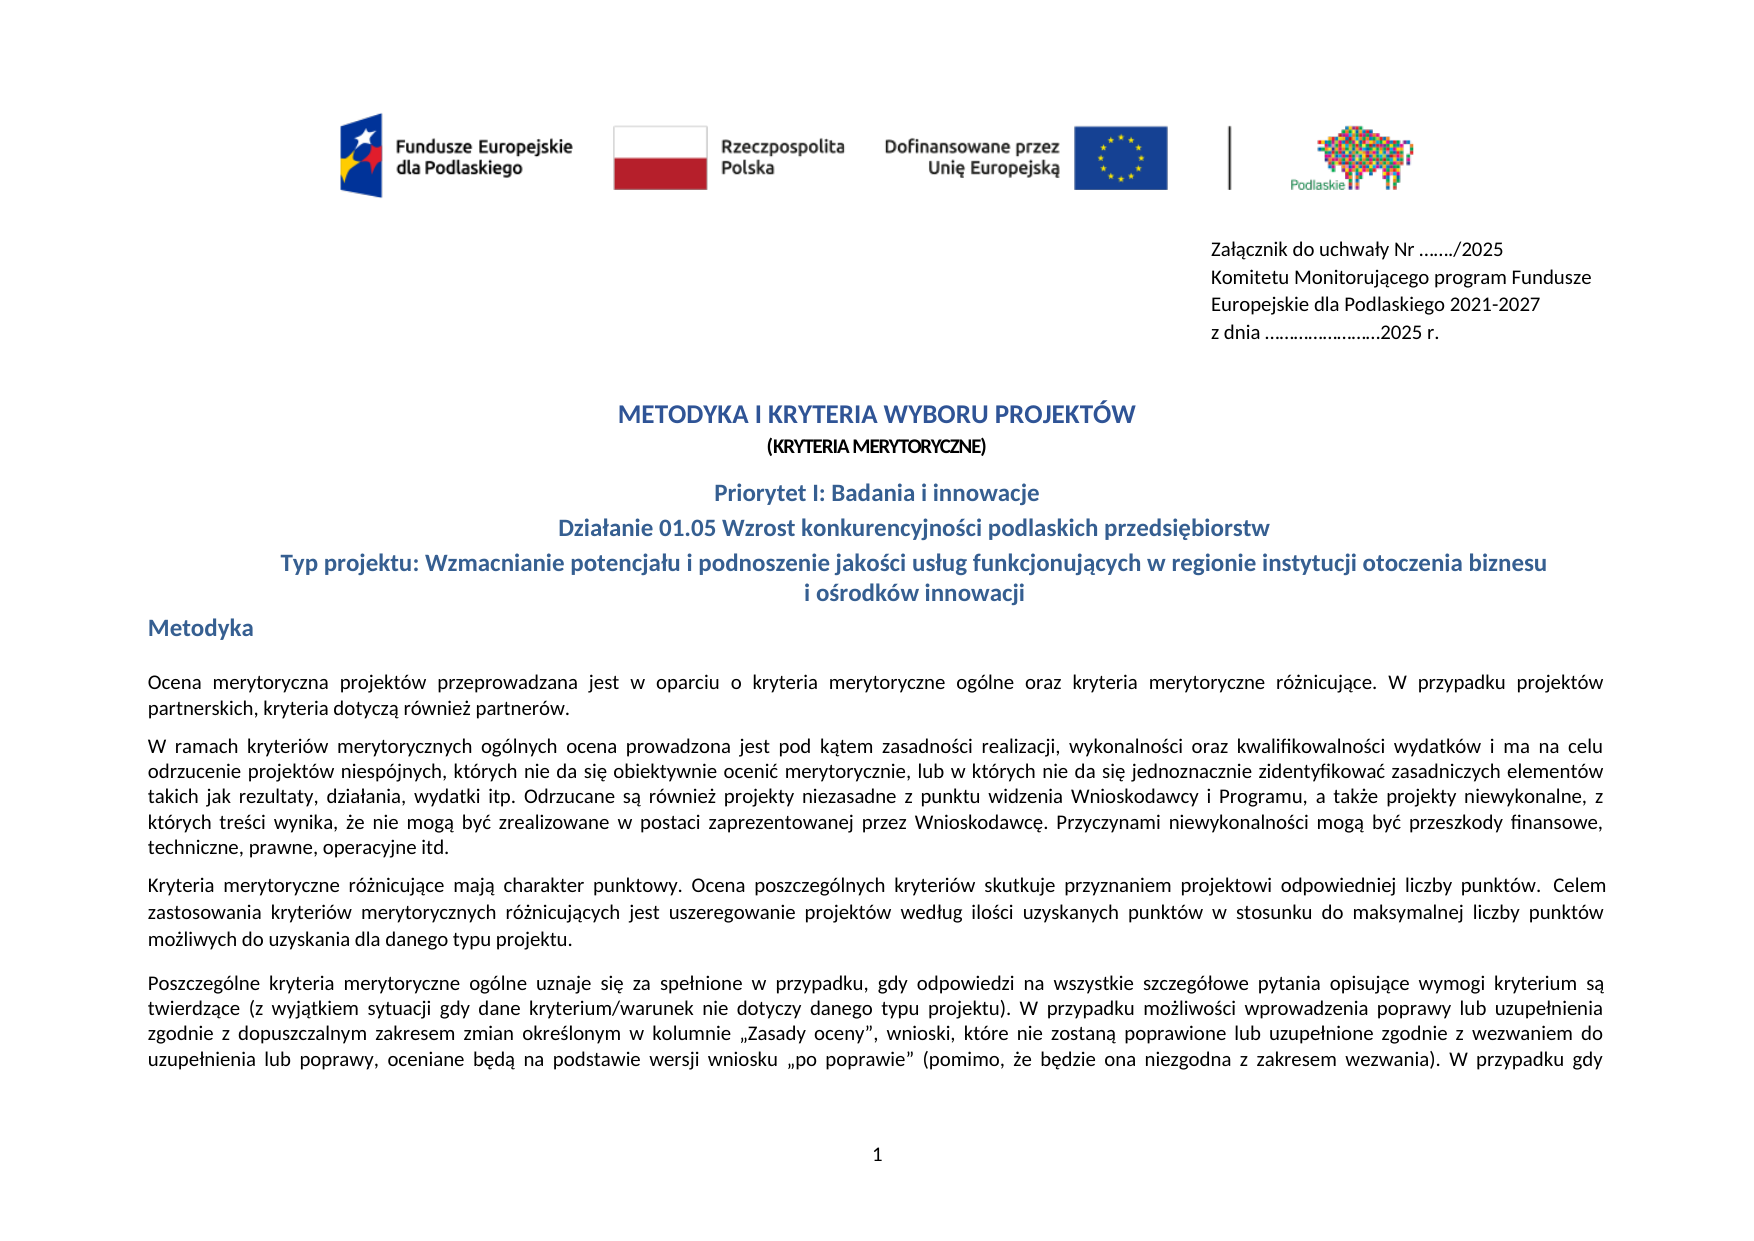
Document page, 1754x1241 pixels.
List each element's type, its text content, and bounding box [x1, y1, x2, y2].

picture [284, 73, 1470, 237]
text Działanie 01.05 Wzrost konkurencyjności podlaskich przedsiębiorstw [223, 512, 1606, 542]
text Metodyka [148, 612, 1606, 642]
text Typ projektu: Wzmacnianie potencjału i podnoszenie jakości usług funkcjonujących w regionie instytucji otoczenia biznesu i ośrodków innowacji [223, 547, 1606, 608]
text Załącznik do uchwały Nr ……./2025 Komitetu Monitorującego program Fundusze Europejskie dla Podlaskiego 2021-2027 z dnia ……………………2025 r. [1211, 237, 1606, 344]
subtitle METODYKA I KRYTERIA WYBORU PROJEKTÓW [148, 398, 1606, 431]
text W ramach kryteriów merytorycznych ogólnych ocena prowadzona jest pod kątem zasadności realizacji, wykonalności oraz kwalifikowalności wydatków i ma na celu odrzucenie projektów niespójnych, których nie da się obiektywnie ocenić merytorycznie, lub w których nie da się jednoznacznie zidentyfikować zasadniczych elementów takich jak rezultaty, działania, wydatki itp. Odrzucane są również projekty niezasadne z punktu widzenia Wnioskodawcy i Programu, a także projekty niewykonalne, z których treści wynika, że nie mogą być zrealizowane w postaci zaprezentowanej przez Wnioskodawcę. Przyczynami niewykonalności mogą być przeszkody finansowe, techniczne, prawne, operacyjne itd. [148, 733, 1606, 860]
text Ocena merytoryczna projektów przeprowadzana jest w oparciu o kryteria merytoryczne ogólne oraz kryteria merytoryczne różnicujące. W przypadku projektów partnerskich, kryteria dotyczą również partnerów. [148, 669, 1606, 720]
text Kryteria merytoryczne różnicujące mają charakter punktowy. Ocena poszczególnych kryteriów skutkuje przyznaniem projektowi odpowiedniej liczby punktów. Celem zastosowania kryteriów merytorycznych różnicujących jest uszeregowanie projektów według ilości uzyskanych punktów w stosunku do maksymalnej liczby punktów możliwych do uzyskania dla danego typu projektu. [148, 872, 1606, 952]
text Priorytet I: Badania i innowacje [148, 477, 1606, 508]
text (KRYTERIA MERYTORYCZNE) [148, 433, 1606, 459]
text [148, 970, 1606, 1071]
